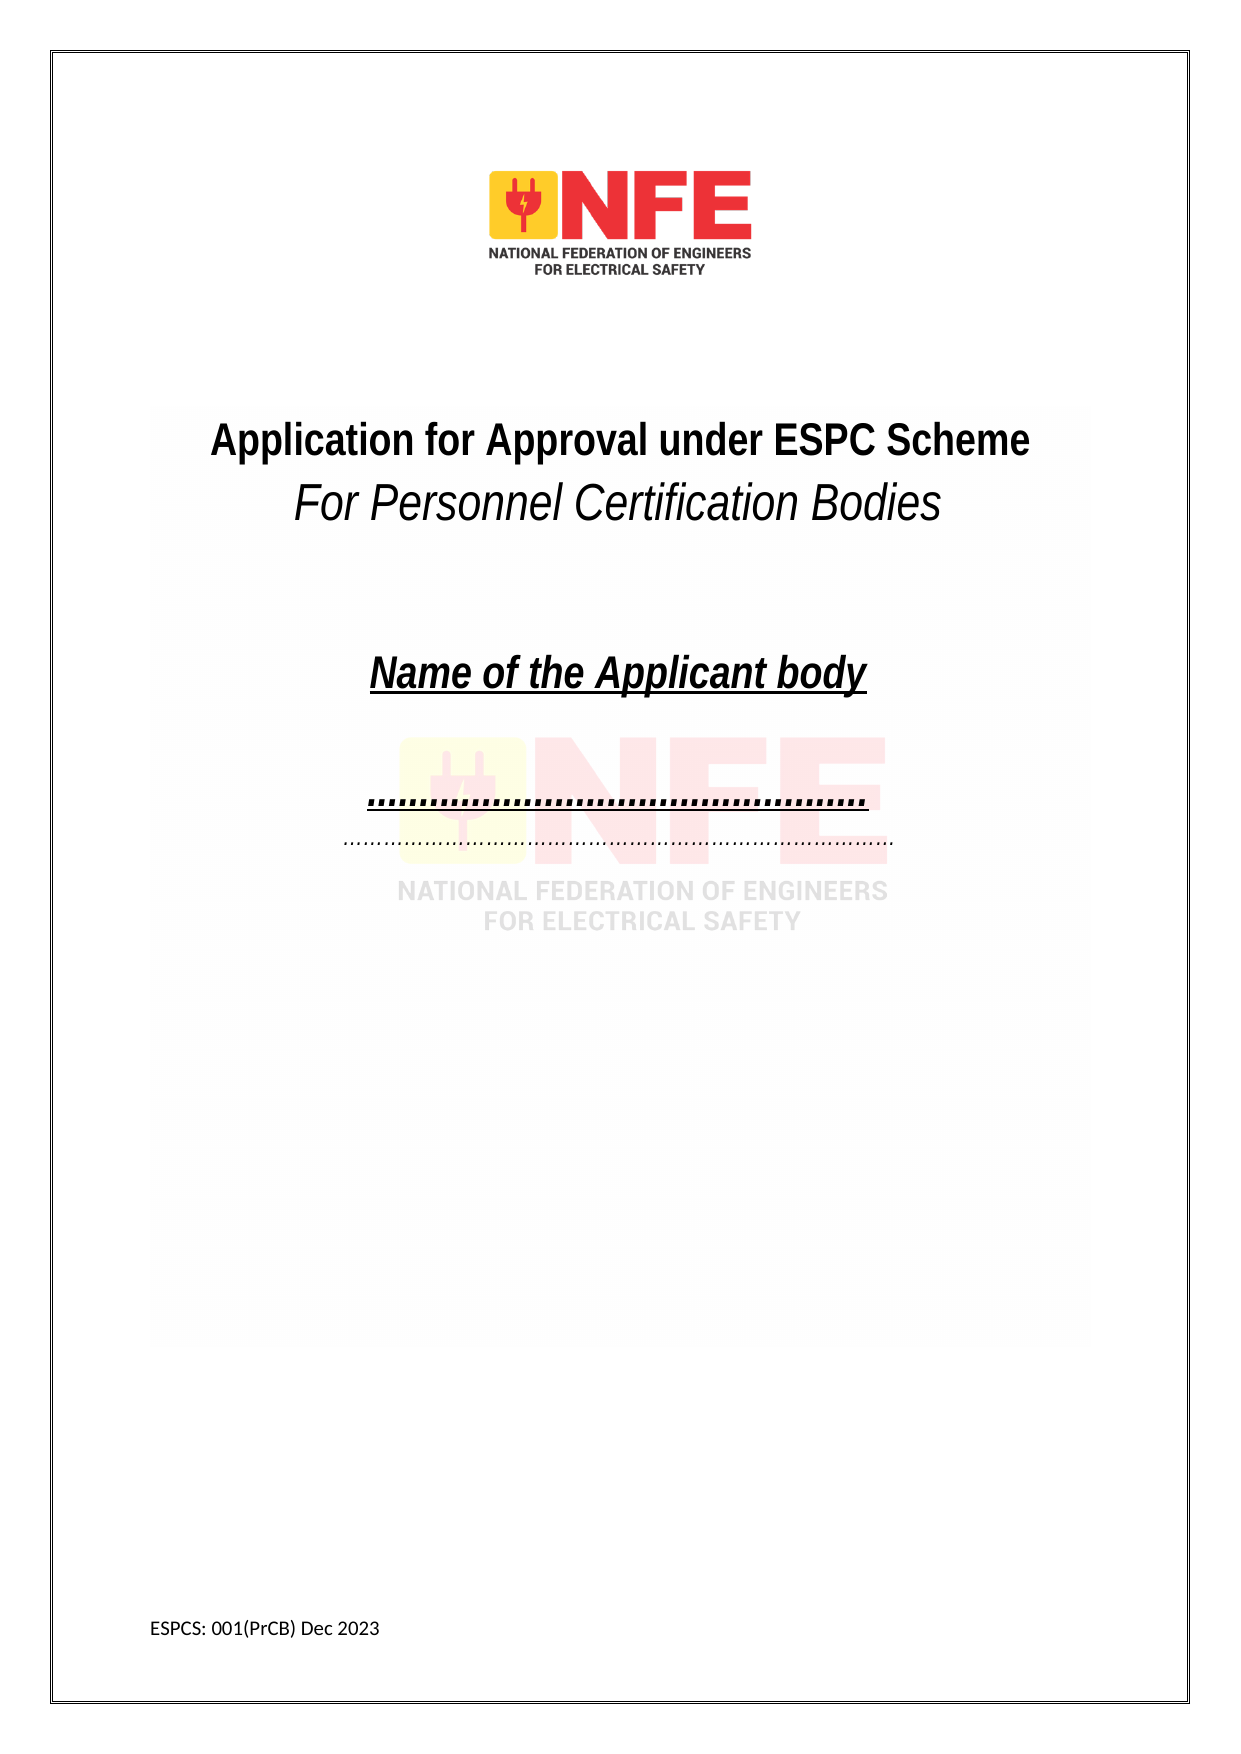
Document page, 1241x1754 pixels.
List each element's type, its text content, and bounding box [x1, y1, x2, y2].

text Application for Approval under ESPC Scheme [150, 413, 1090, 465]
text ……………………………………………………………………… [150, 822, 1090, 851]
text ................................................ [150, 763, 1090, 816]
text Name of the Applicant body [150, 646, 1090, 698]
text For Personnel Certification Bodies [150, 472, 1090, 531]
picture [474, 156, 766, 289]
